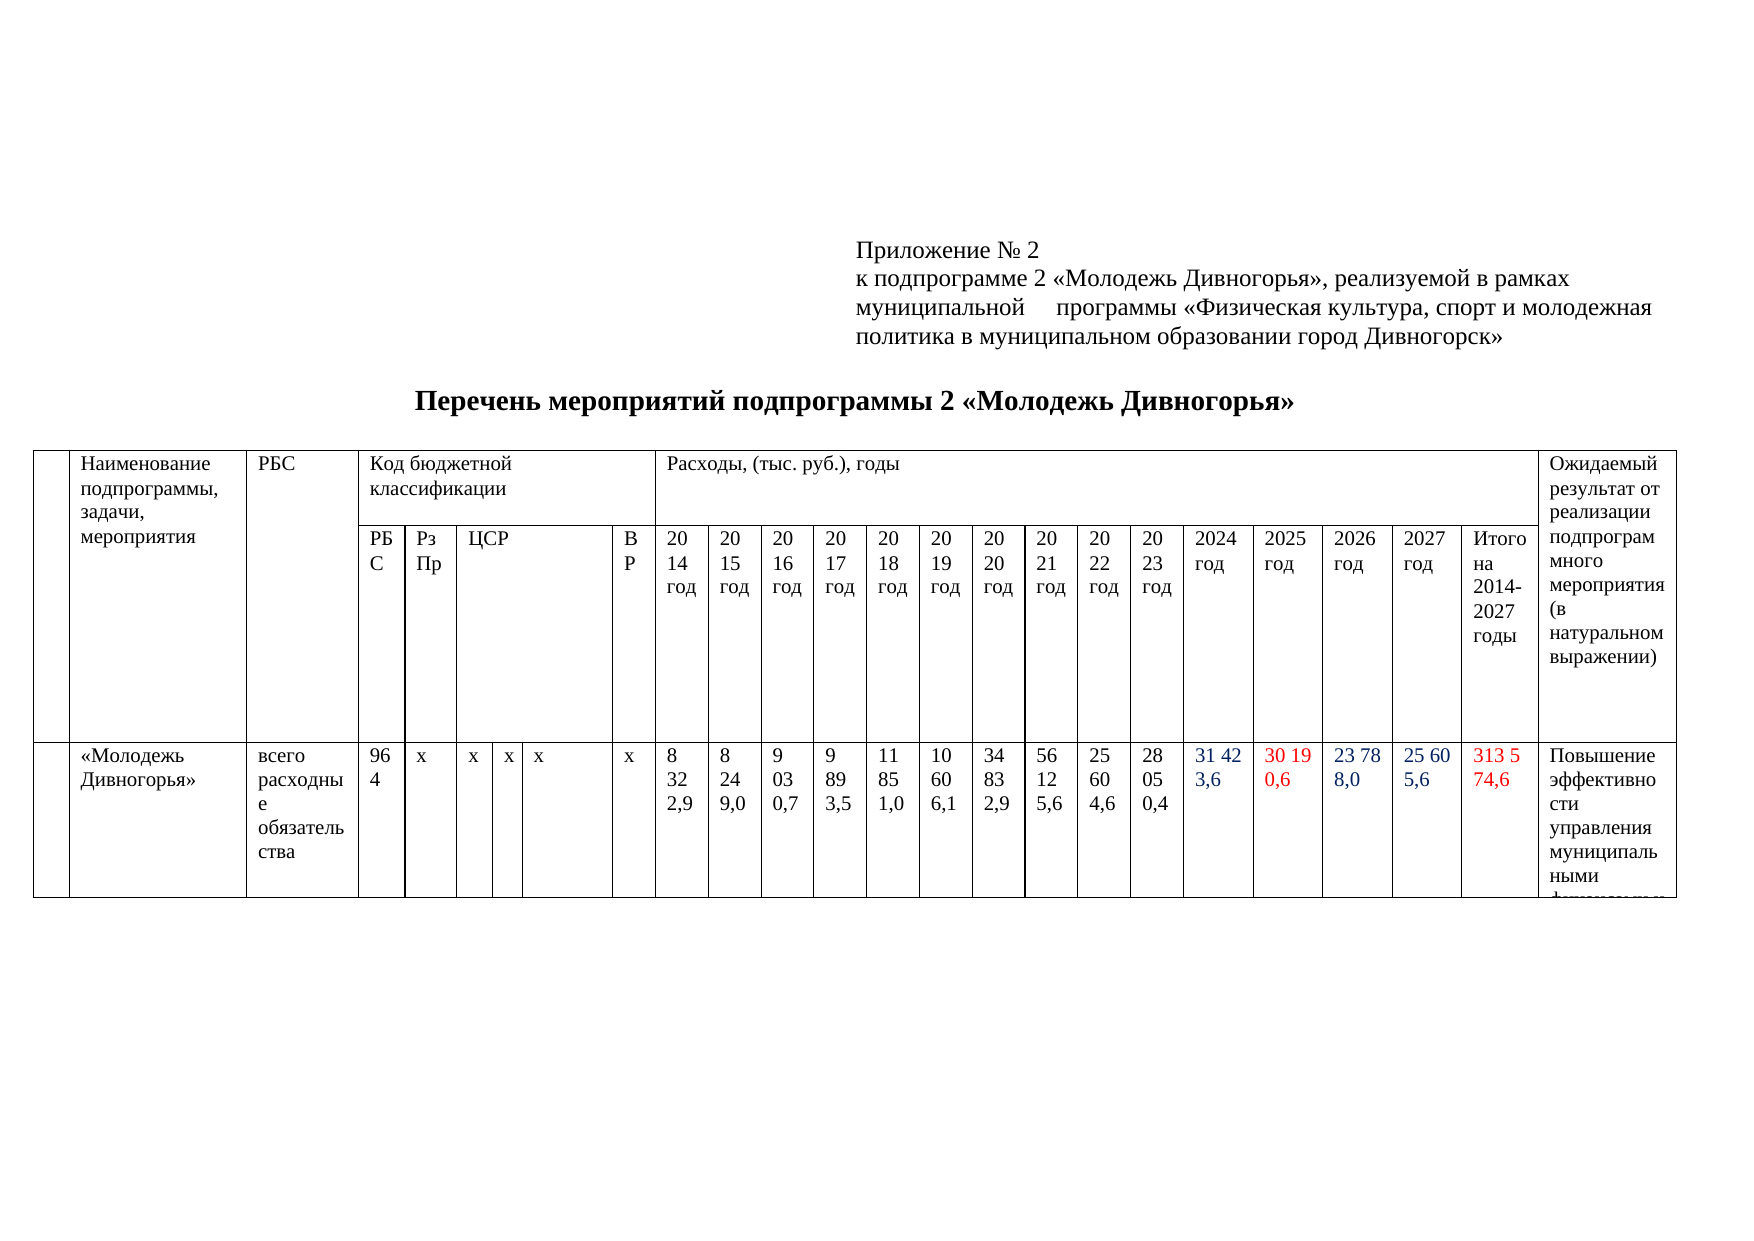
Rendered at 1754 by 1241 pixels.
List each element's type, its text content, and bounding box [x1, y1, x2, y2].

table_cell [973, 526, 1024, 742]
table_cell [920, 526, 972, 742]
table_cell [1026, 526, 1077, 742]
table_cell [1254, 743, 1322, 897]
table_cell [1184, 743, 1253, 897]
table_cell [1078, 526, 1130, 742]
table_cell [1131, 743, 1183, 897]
text Перечень мероприятий подпрограммы 2 «Молодежь Дивногорья» [44, 383, 1665, 417]
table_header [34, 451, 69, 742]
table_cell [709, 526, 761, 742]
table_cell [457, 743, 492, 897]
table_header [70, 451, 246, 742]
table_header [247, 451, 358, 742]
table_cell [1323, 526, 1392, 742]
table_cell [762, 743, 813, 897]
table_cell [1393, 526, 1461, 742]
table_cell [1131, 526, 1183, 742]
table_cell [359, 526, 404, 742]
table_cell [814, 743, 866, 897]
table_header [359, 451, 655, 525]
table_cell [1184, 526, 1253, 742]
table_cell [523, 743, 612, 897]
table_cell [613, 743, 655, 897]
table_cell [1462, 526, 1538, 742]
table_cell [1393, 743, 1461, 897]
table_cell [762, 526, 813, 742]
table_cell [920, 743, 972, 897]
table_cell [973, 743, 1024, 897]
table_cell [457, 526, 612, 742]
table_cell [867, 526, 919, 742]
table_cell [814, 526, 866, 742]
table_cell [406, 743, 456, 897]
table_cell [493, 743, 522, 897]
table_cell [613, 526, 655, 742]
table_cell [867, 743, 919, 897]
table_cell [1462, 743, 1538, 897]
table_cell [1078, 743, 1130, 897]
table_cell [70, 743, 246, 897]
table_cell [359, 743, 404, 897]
text к подпрограмме 2 «Молодежь Дивногорья», реализуемой в рамках муниципальной программы «Физическая культура, спорт и молодежная политика в муниципальном образовании город Дивногорск» [856, 263, 1665, 350]
text Приложение № 2 [782, 235, 1665, 263]
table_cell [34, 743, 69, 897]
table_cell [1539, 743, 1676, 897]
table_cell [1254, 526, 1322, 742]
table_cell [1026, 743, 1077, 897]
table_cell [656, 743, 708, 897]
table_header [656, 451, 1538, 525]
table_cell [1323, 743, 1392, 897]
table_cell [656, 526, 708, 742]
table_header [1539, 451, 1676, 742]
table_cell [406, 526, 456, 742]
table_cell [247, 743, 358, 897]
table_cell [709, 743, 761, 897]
